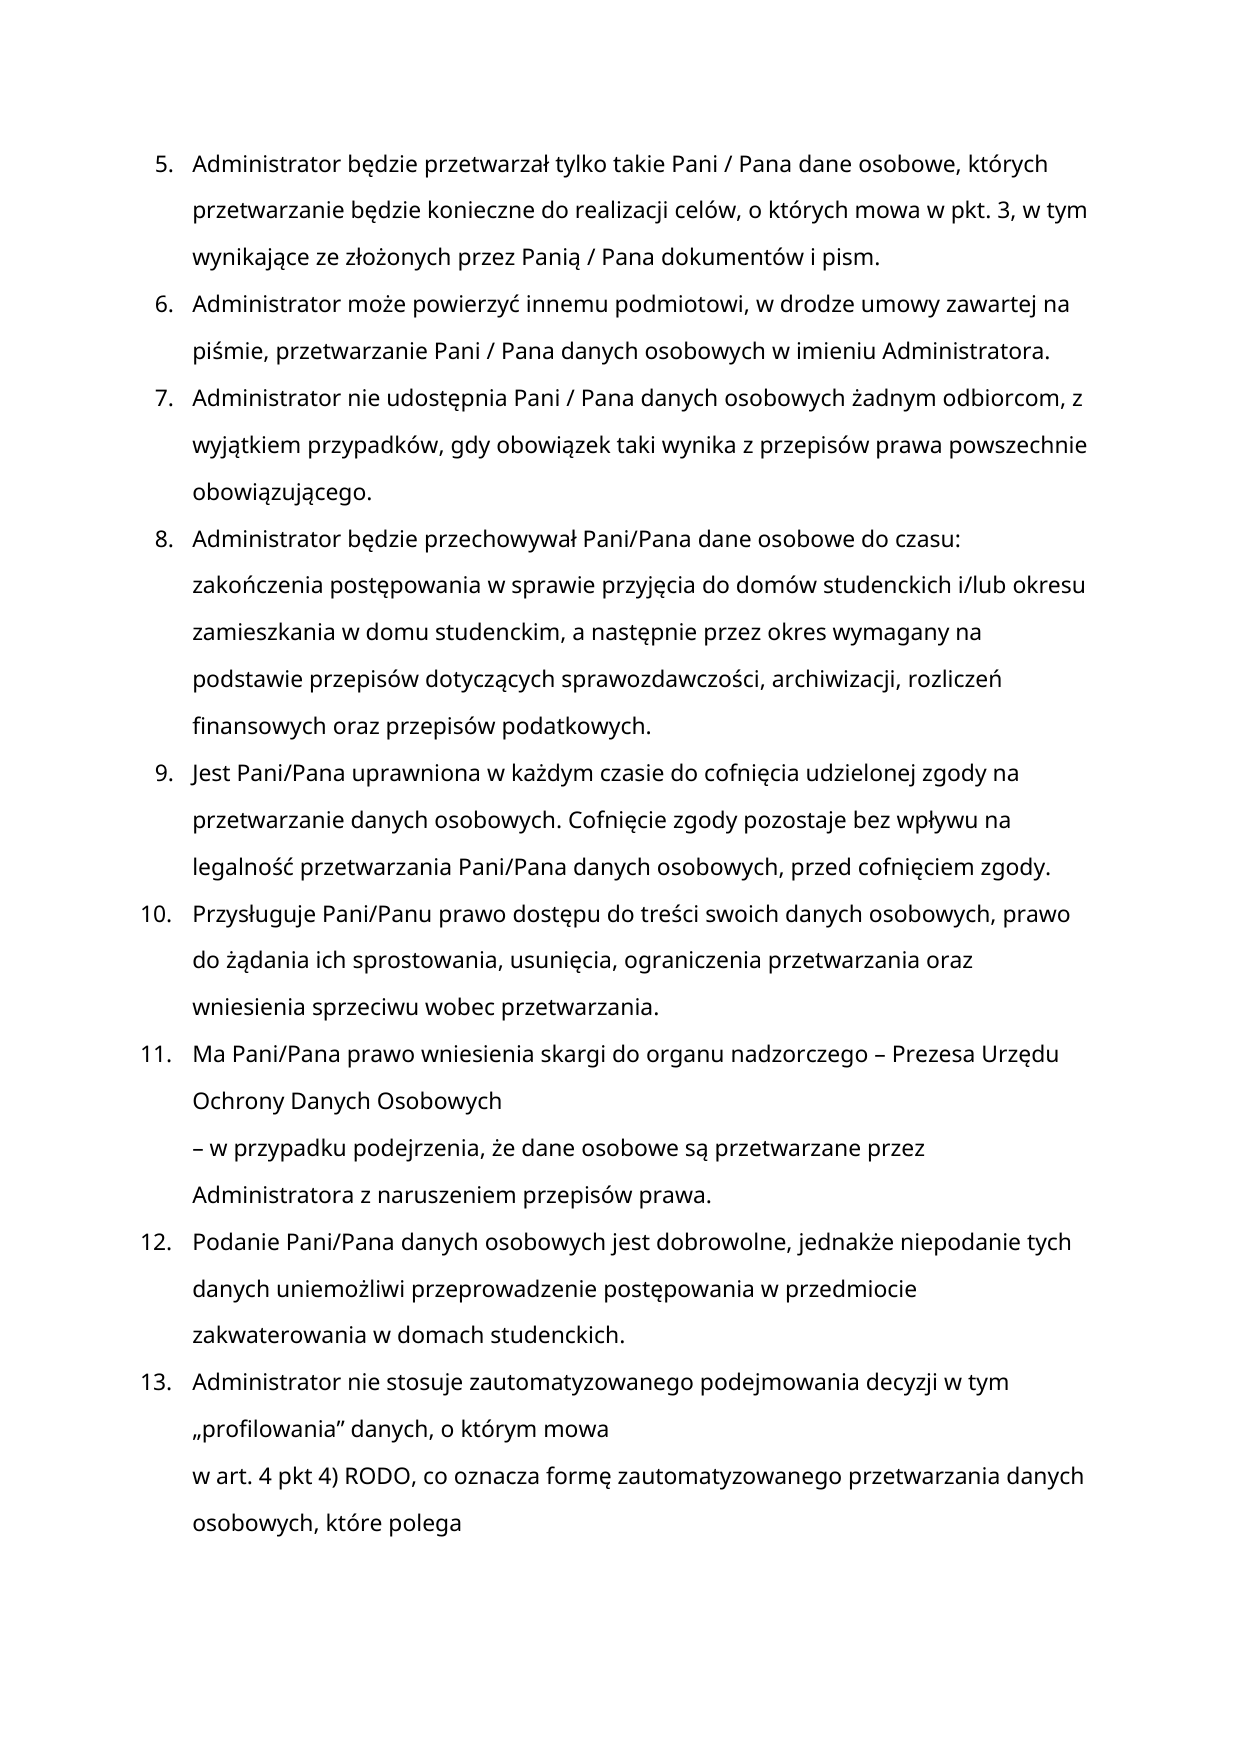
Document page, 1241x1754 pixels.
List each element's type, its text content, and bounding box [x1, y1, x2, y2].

list Administrator może powierzyć innemu podmiotowi, w drodze umowy zawartej na piśmie, przetwarzanie Pani / Pana danych osobowych w imieniu Administratora. [154, 288, 1093, 366]
list Ma Pani/Pana prawo wniesienia skargi do organu nadzorczego – Prezesa Urzędu Ochrony Danych Osobowych – w przypadku podejrzenia, że dane osobowe są przetwarzane przez Administratora z naruszeniem przepisów prawa. [140, 1038, 1093, 1210]
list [140, 1366, 1093, 1538]
list Administrator będzie przetwarzał tylko takie Pani / Pana dane osobowe, których przetwarzanie będzie konieczne do realizacji celów, o których mowa w pkt. 3, w tym wynikające ze złożonych przez Panią / Pana dokumentów i pism. [154, 148, 1093, 273]
list Podanie Pani/Pana danych osobowych jest dobrowolne, jednakże niepodanie tych danych uniemożliwi przeprowadzenie postępowania w przedmiocie zakwaterowania w domach studenckich. [140, 1226, 1093, 1351]
list Jest Pani/Pana uprawniona w każdym czasie do cofnięcia udzielonej zgody na przetwarzanie danych osobowych. Cofnięcie zgody pozostaje bez wpływu na legalność przetwarzania Pani/Pana danych osobowych, przed cofnięciem zgody. [154, 757, 1093, 882]
list Przysługuje Pani/Panu prawo dostępu do treści swoich danych osobowych, prawo do żądania ich sprostowania, usunięcia, ograniczenia przetwarzania oraz wniesienia sprzeciwu wobec przetwarzania. [140, 898, 1093, 1023]
list Administrator będzie przechowywał Pani/Pana dane osobowe do czasu: zakończenia postępowania w sprawie przyjęcia do domów studenckich i/lub okresu zamieszkania w domu studenckim, a następnie przez okres wymagany na podstawie przepisów dotyczących sprawozdawczości, archiwizacji, rozliczeń finansowych oraz przepisów podatkowych. [154, 523, 1093, 741]
list Administrator nie udostępnia Pani / Pana danych osobowych żadnym odbiorcom, z wyjątkiem przypadków, gdy obowiązek taki wynika z przepisów prawa powszechnie obowiązującego. [154, 382, 1093, 507]
